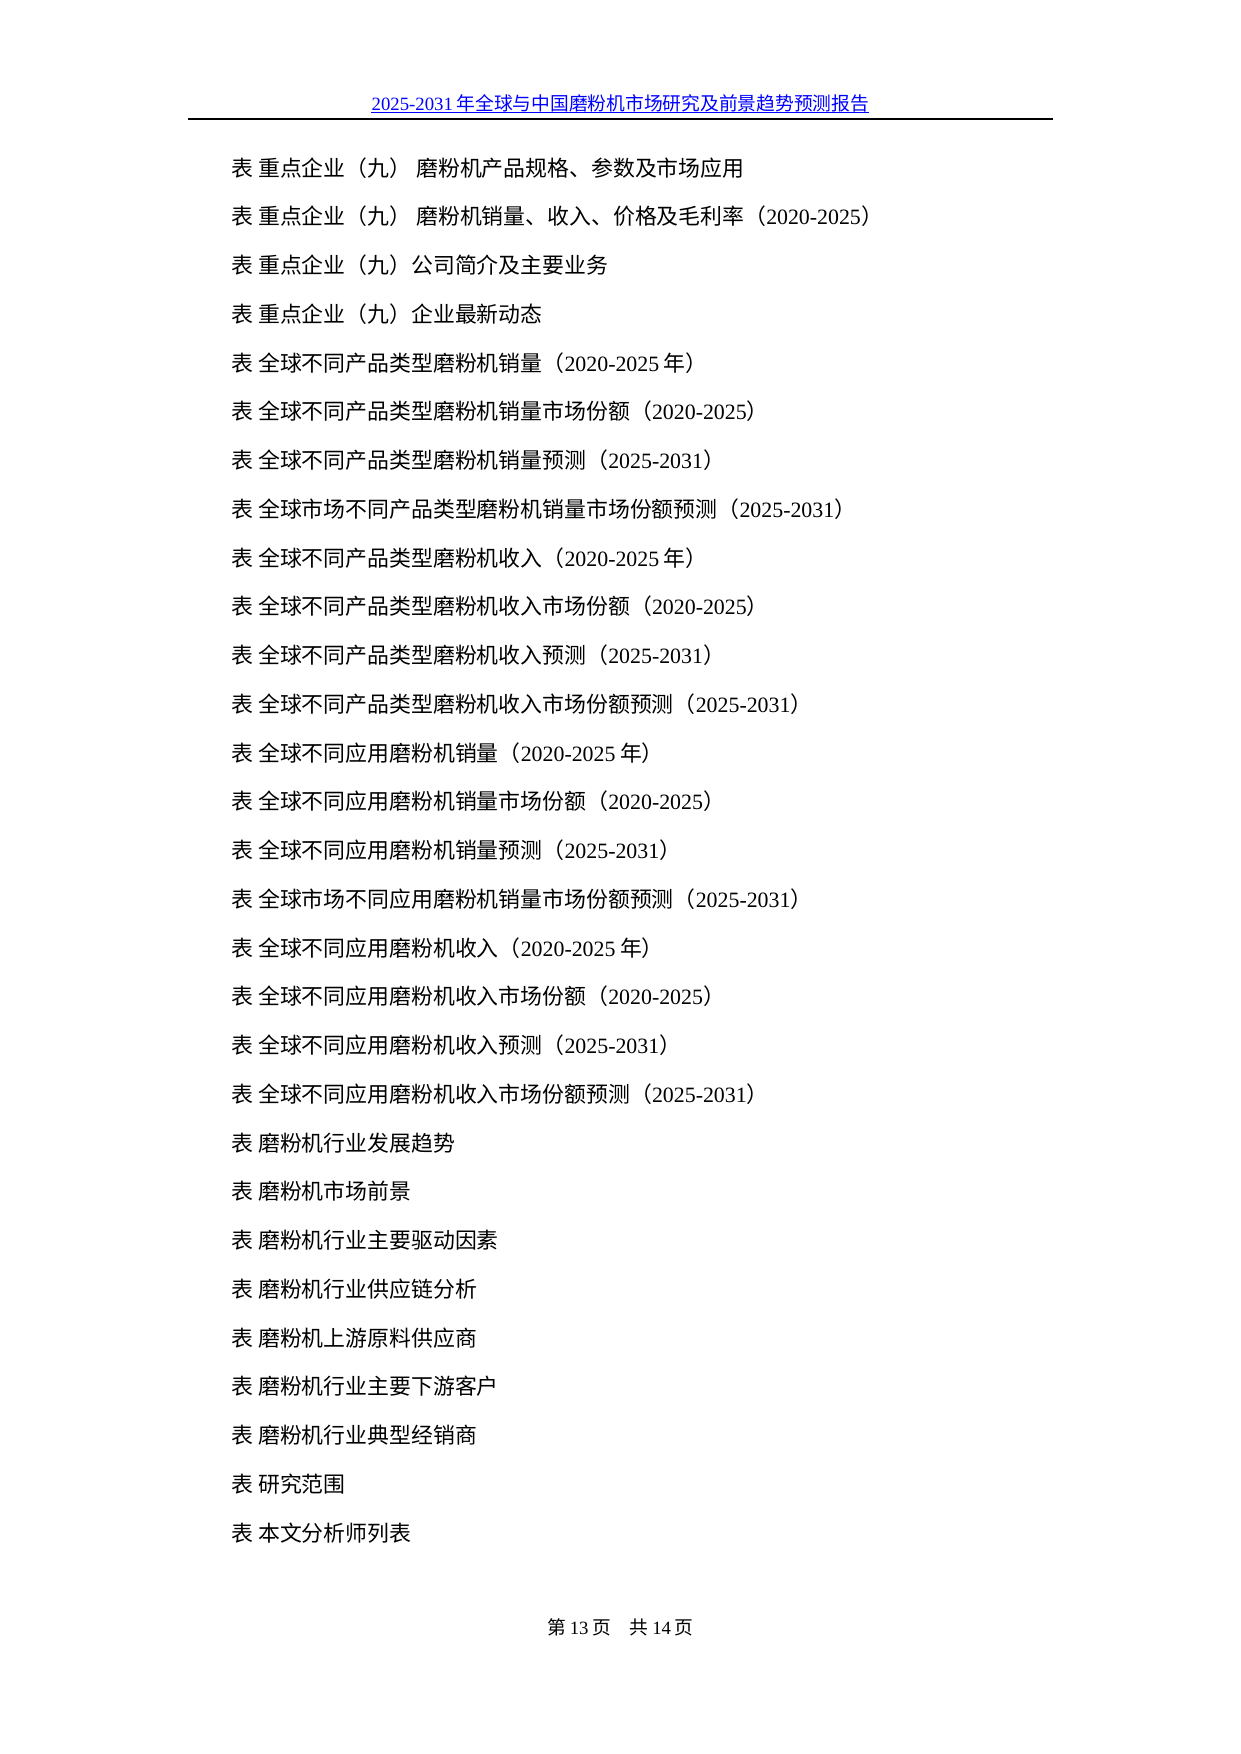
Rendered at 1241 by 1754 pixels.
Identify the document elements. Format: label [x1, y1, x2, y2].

text [187, 150, 1053, 1548]
